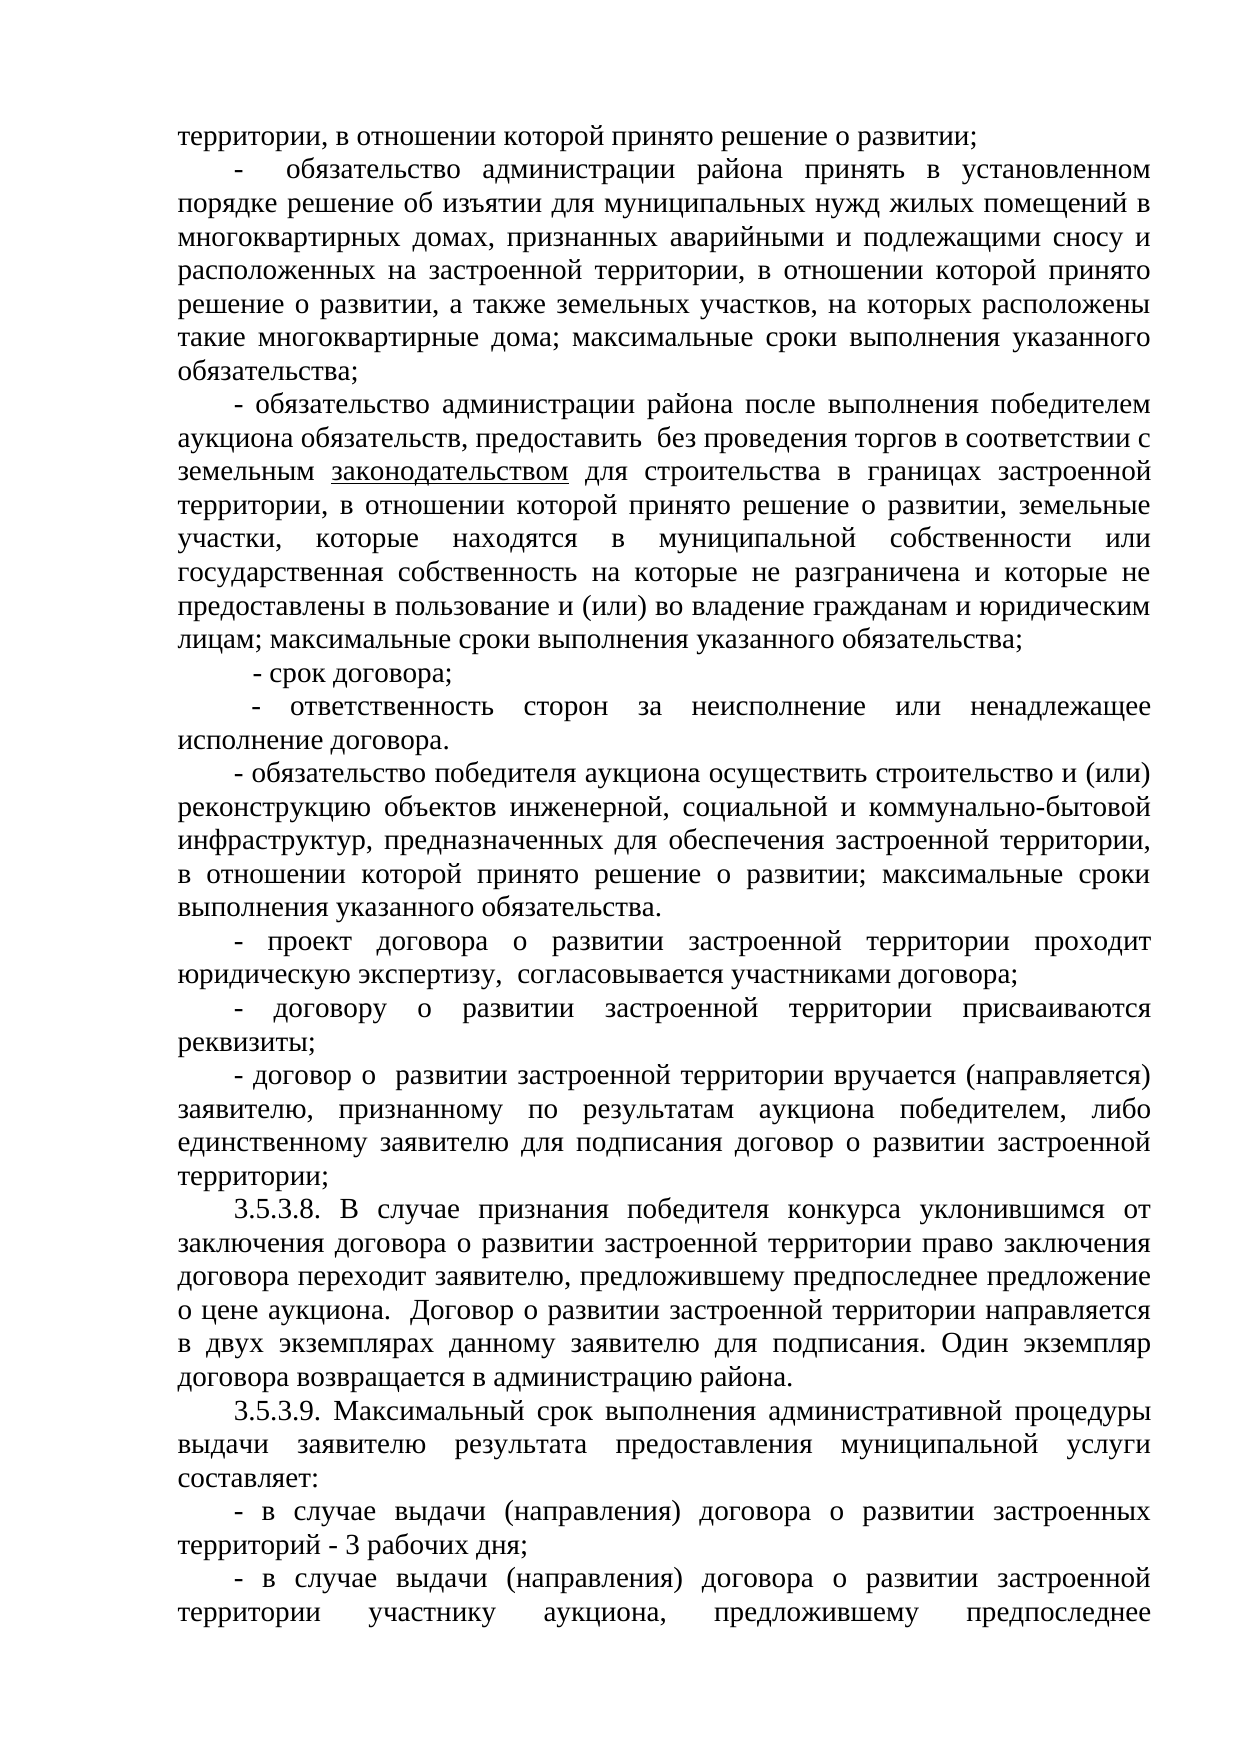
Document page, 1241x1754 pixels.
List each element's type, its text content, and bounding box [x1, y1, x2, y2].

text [177, 1560, 1152, 1627]
text - обязательство победителя аукциона осуществить строительство и (или) реконструкцию объектов инженерной, социальной и коммунально-бытовой инфраструктур, предназначенных для обеспечения застроенной территории, в отношении которой принято решение о развитии; максимальные сроки выполнения указанного обязательства. [177, 755, 1152, 923]
text - в случае выдачи (направления) договора о развитии застроенных территорий - 3 рабочих дня; [177, 1493, 1152, 1560]
text - обязательство администрации района после выполнения победителем аукциона обязательств, предоставить без проведения торгов в соответствии с земельным законодательством для строительства в границах застроенной территории, в отношении которой принято решение о развитии, земельные участки, которые находятся в муниципальной собственности или государственная собственность на которые не разграничена и которые не предоставлены в пользование и (или) во владение гражданам и юридическим лицам; максимальные сроки выполнения указанного обязательства; [177, 386, 1152, 655]
text - проект договора о развитии застроенной территории проходит юридическую экспертизу, согласовывается участниками договора; [177, 923, 1152, 990]
text - обязательство администрации района принять в установленном порядке решение об изъятии для муниципальных нужд жилых помещений в многоквартирных домах, признанных аварийными и подлежащими сносу и расположенных на застроенной территории, в отношении которой принято решение о развитии, а также земельных участков, на которых расположены такие многоквартирные дома; максимальные сроки выполнения указанного обязательства; [177, 152, 1152, 386]
text 3.5.3.8. В случае признания победителя конкурса уклонившимся от заключения договора о развитии застроенной территории право заключения договора переходит заявителю, предложившему предпоследнее предложение о цене аукциона. Договор о развитии застроенной территории направляется в двух экземплярах данному заявителю для подписания. Один экземпляр договора возвращается в администрацию района. [177, 1191, 1152, 1393]
text 3.5.3.9. Максимальный срок выполнения административной процедуры выдачи заявителю результата предоставления муниципальной услуги составляет: [177, 1393, 1152, 1493]
text - срок договора; [177, 655, 1152, 688]
text - договору о развитии застроенной территории присваиваются реквизиты; [177, 990, 1152, 1057]
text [177, 118, 1152, 152]
text - ответственность сторон за неисполнение или ненадлежащее исполнение договора. [177, 688, 1152, 755]
text - договор о развитии застроенной территории вручается (направляется) заявителю, признанному по результатам аукциона победителем, либо единственному заявителю для подписания договор о развитии застроенной территории; [177, 1057, 1152, 1191]
